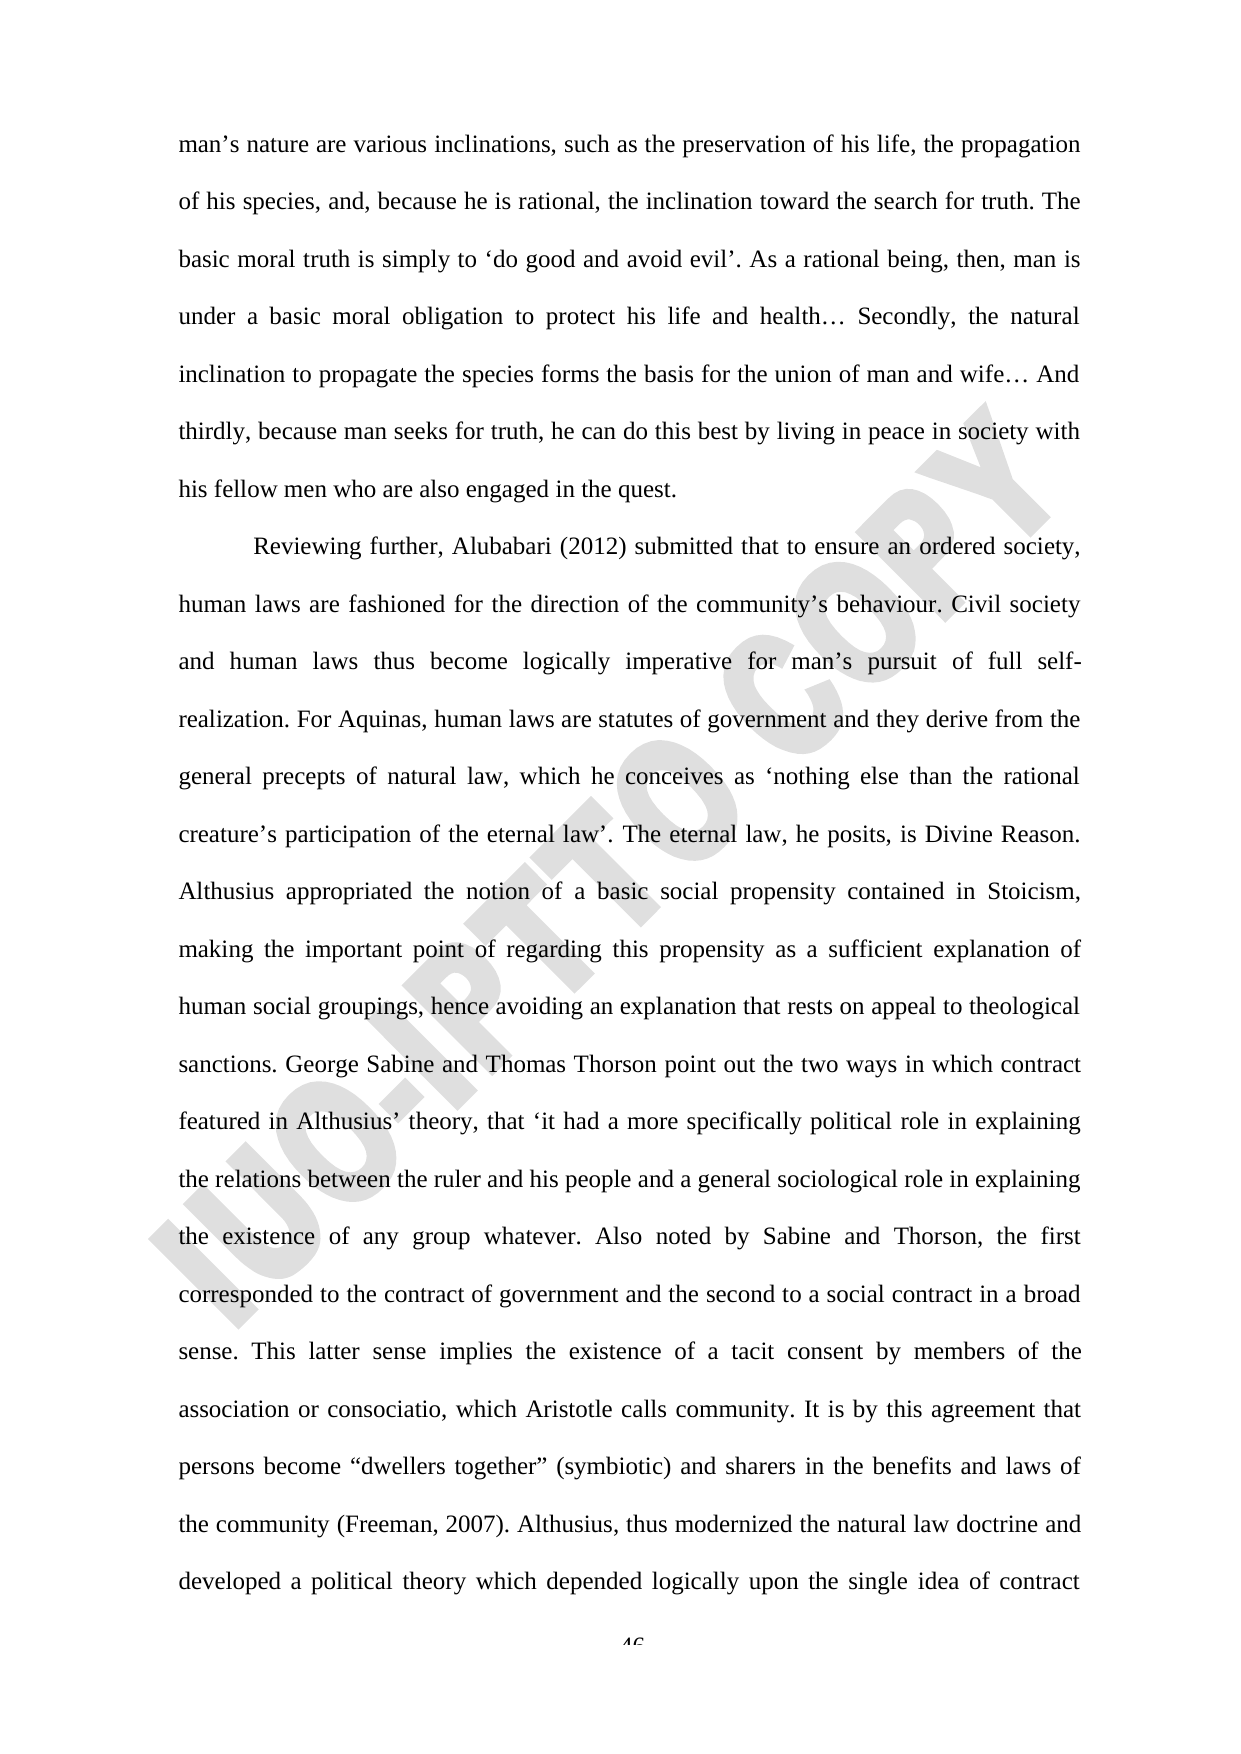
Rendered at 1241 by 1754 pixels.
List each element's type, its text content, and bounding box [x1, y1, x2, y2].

text man’s nature are various inclinations, such as the preservation of his life, the propagation of his species, and, because he is rational, the inclination toward the search for truth. The basic moral truth is simply to ‘do good and avoid evil’. As a rational being, then, man is under a basic moral obligation to protect his life and health… Secondly, the natural inclination to propagate the species forms the basis for the union of man and wife… And thirdly, because man seeks for truth, he can do this best by living in peace in society with his fellow men who are also engaged in the quest. [178, 129, 1081, 503]
text Reviewing further, Alubabari (2012) submitted that to ensure an ordered society, human laws are fashioned for the direction of the community’s behaviour. Civil society and human laws thus become logically imperative for man’s pursuit of full self- realization. For Aquinas, human laws are statutes of government and they derive from the general precepts of natural law, which he conceives as ‘nothing else than the rational creature’s participation of the eternal law’. The eternal law, he posits, is Divine Reason. Althusius appropriated the notion of a basic social propensity contained in Stoicism, making the important point of regarding this propensity as a sufficient explanation of human social groupings, hence avoiding an explanation that rests on appeal to theological sanctions. George Sabine and Thomas Thorson point out the two ways in which contract featured in Althusius’ theory, that ‘it had a more specifically political role in explaining the relations between the ruler and his people and a general sociological role in explaining the existence of any group whatever. Also noted by Sabine and Thorson, the first corresponded to the contract of government and the second to a social contract in a broad sense. This latter sense implies the existence of a tacit consent by members of the association or consociatio, which Aristotle calls community. It is by this agreement that persons become “dwellers together” (symbiotic) and sharers in the benefits and laws of the community (Freeman, 2007). Althusius, thus modernized the natural law doctrine and developed a political theory which depended logically upon the single idea of contract [178, 531, 1082, 1595]
